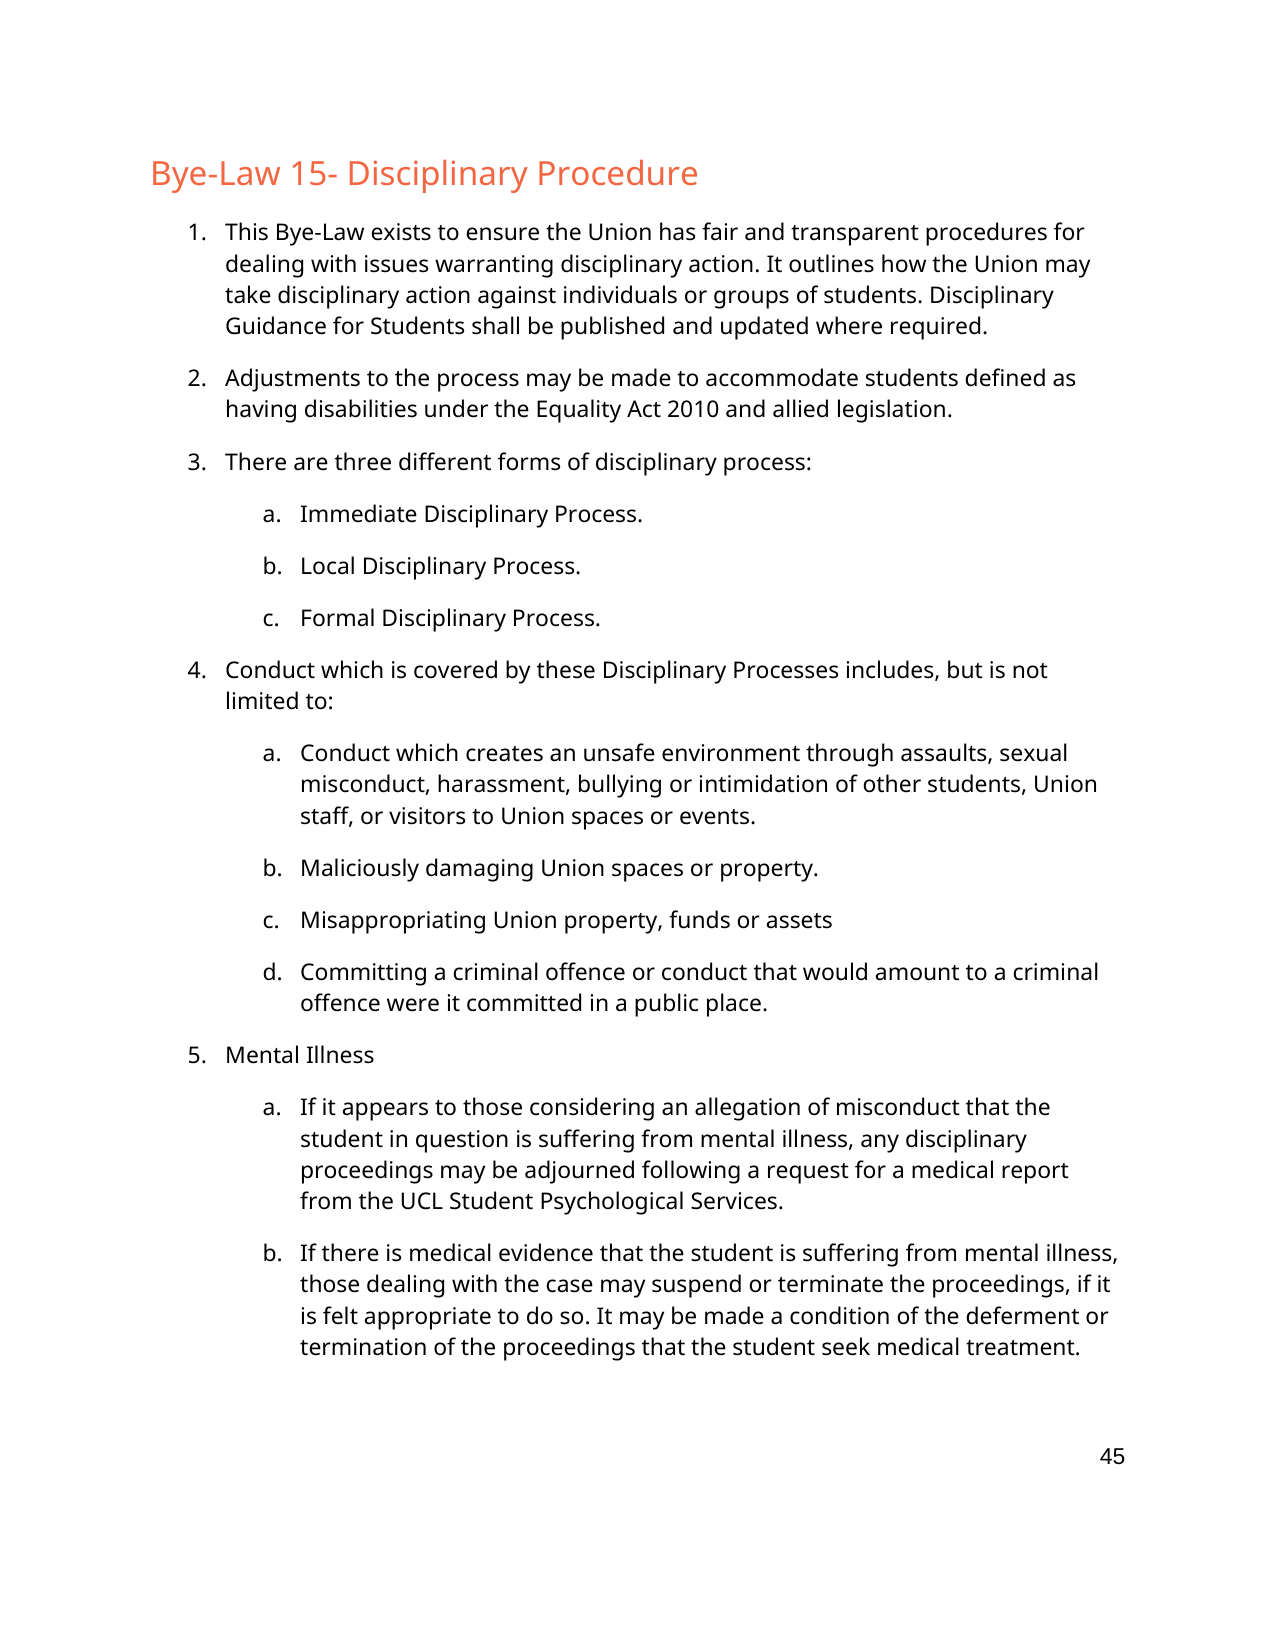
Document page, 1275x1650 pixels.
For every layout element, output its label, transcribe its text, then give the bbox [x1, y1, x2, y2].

list Conduct which creates an unsafe environment through assaults, sexual misconduct, harassment, bullying or intimidation of other students, Union staff, or visitors to Union spaces or events. [262, 737, 1125, 831]
list Formal Disciplinary Process. [262, 602, 1125, 633]
list Misappropriating Union property, funds or assets [262, 904, 1125, 935]
list Local Disciplinary Process. [262, 549, 1125, 581]
list Immediate Disciplinary Process. [262, 497, 1125, 529]
list Adjustments to the process may be made to accommodate students defined as having disabilities under the Equality Act 2010 and allied legislation. [187, 362, 1125, 424]
list Maliciously damaging Union spaces or property. [262, 852, 1125, 883]
list Committing a criminal offence or conduct that would amount to a criminal offence were it committed in a public place. [262, 956, 1125, 1018]
list If there is medical evidence that the student is suffering from mental illness, those dealing with the case may suspend or terminate the proceedings, if it is felt appropriate to do so. It may be made a condition of the deferment or termination of the proceedings that the student seek medical treatment. [262, 1237, 1125, 1362]
subtitle Bye-Law 15- Disciplinary Procedure [150, 150, 1125, 195]
list This Bye-Law exists to ensure the Union has fair and transparent procedures for dealing with issues warranting disciplinary action. It outlines how the Union may take disciplinary action against individuals or groups of students. Disciplinary Guidance for Students shall be published and updated where required. [187, 216, 1125, 341]
list Mental Illness [187, 1039, 1125, 1070]
list If it appears to those considering an allegation of misconduct that the student in question is suffering from mental illness, any disciplinary proceedings may be adjourned following a request for a medical report from the UCL Student Psychological Services. [262, 1091, 1125, 1216]
list Conduct which is covered by these Disciplinary Processes includes, but is not limited to: [187, 654, 1125, 716]
list There are three different forms of disciplinary process: [187, 445, 1125, 477]
